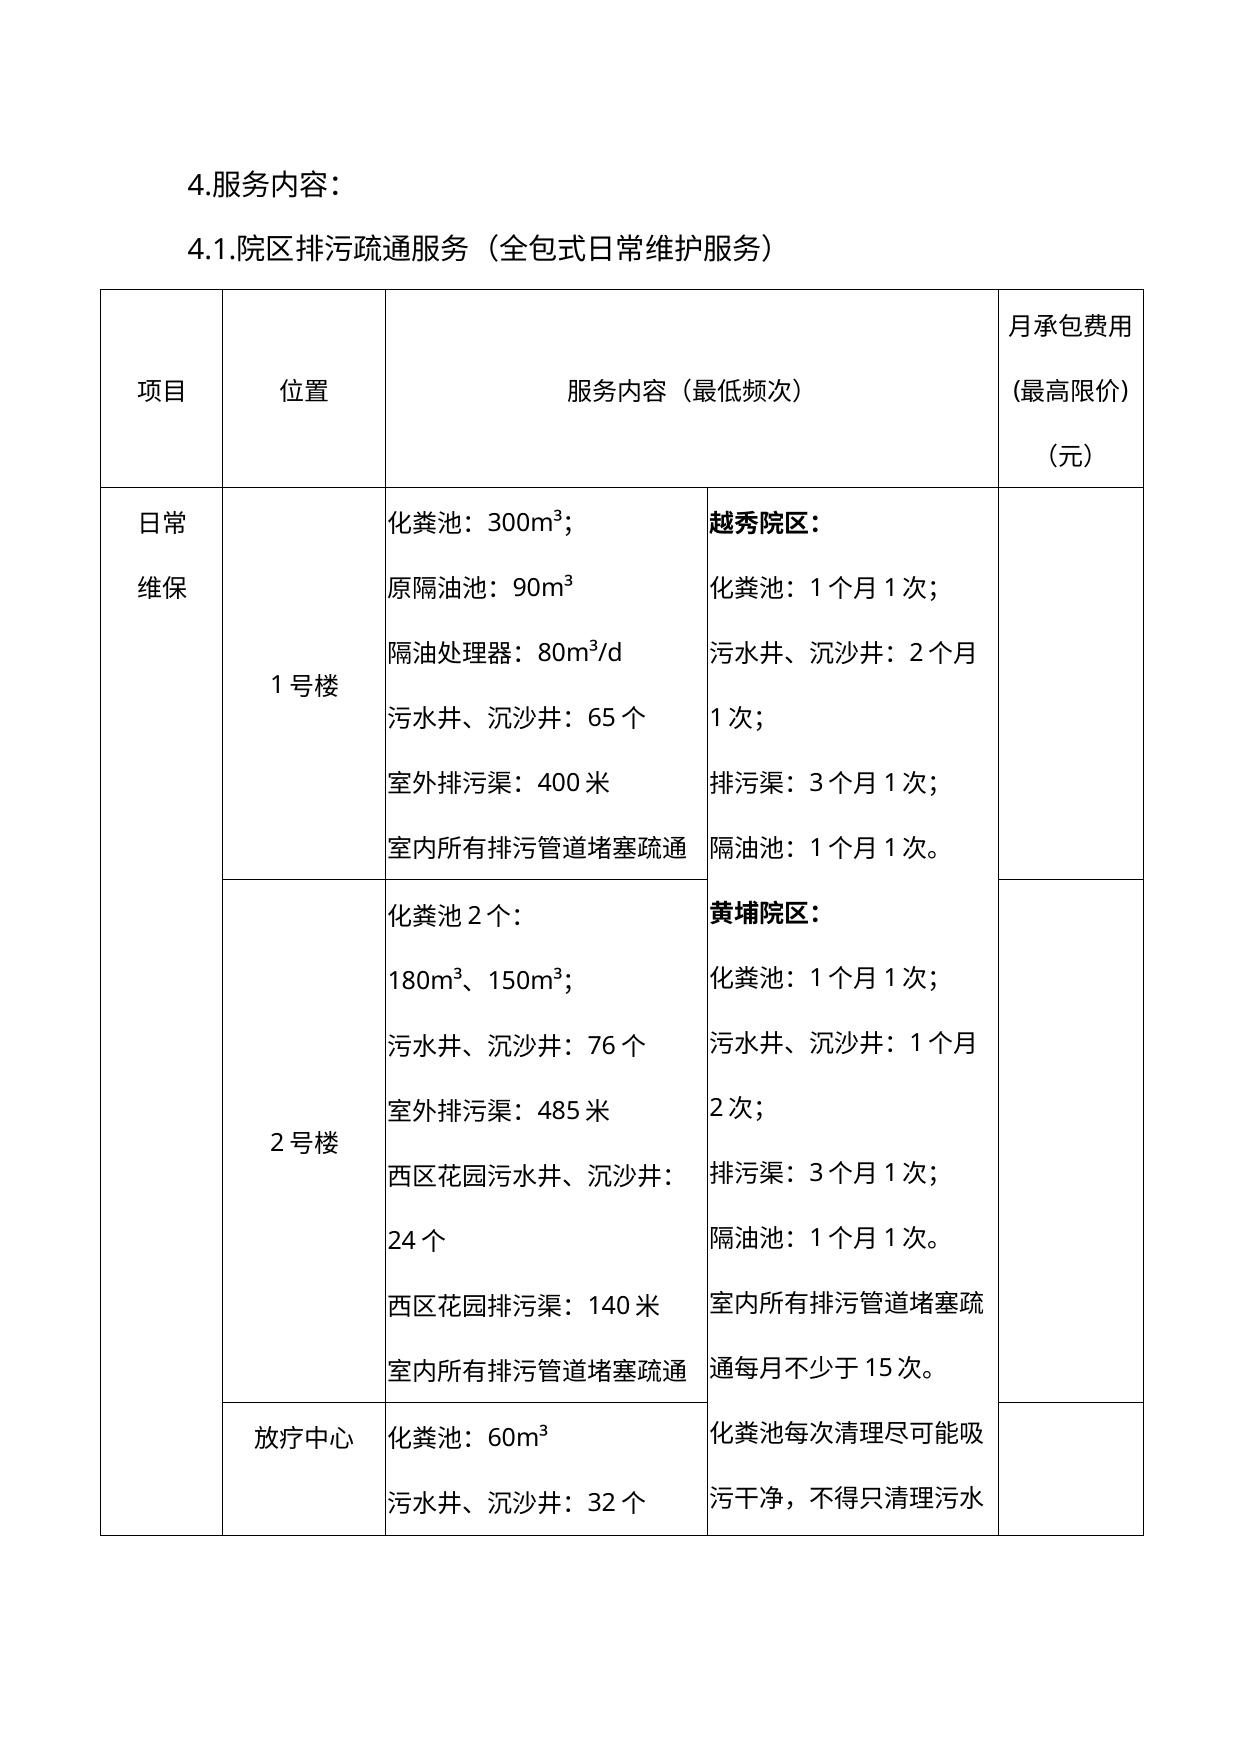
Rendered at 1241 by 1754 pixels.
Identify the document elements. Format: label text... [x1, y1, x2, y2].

table_header 服务内容（最低频次） [386, 290, 998, 487]
table_cell [999, 488, 1143, 879]
table_cell 1号楼 [223, 488, 385, 879]
table_cell 日常 维保 [101, 488, 222, 1534]
table_header 位置 [223, 290, 385, 487]
table_cell 化粪池2个：180m³、150m³； 污水井、沉沙井：76个 室外排污渠：485米 西区花园污水井、沉沙井：24个 西区花园排污渠：140米 室内所有排污管道堵塞疏通 [386, 880, 707, 1402]
table_cell 2号楼 [223, 880, 385, 1402]
table_cell [999, 880, 1143, 1402]
text 4.服务内容： [187, 162, 1053, 204]
text 4.1.院区排污疏通服务（全包式日常维护服务） [187, 226, 1053, 268]
table_cell [999, 1403, 1143, 1534]
table_cell 越秀院区： 化粪池：1个月1次； 污水井、沉沙井：2个月1次； 排污渠：3个月1次； 隔油池：1个月1次。 黄埔院区： 化粪池：1个月1次； 污水井、沉沙井：1个月2次； 排污渠：3个月1次； 隔油池：1个月1次。 室内所有排污管道堵塞疏通每月不少于15次。 化粪池每次清理尽可能吸污干净，不得只清理污水不吸渣，且服务期内保证无溢出杂物、排泄物、悬浮物等。 [708, 488, 998, 1534]
table_header 项目 [101, 290, 222, 487]
table_header 月承包费用(最高限价)（元） [999, 290, 1143, 487]
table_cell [386, 1403, 707, 1534]
table_cell 化粪池：300m³； 原隔油池：90m³ 隔油处理器：80m³/d 污水井、沉沙井：65个 室外排污渠：400米 室内所有排污管道堵塞疏通 [386, 488, 707, 879]
table_cell 放疗中心 [223, 1403, 385, 1534]
